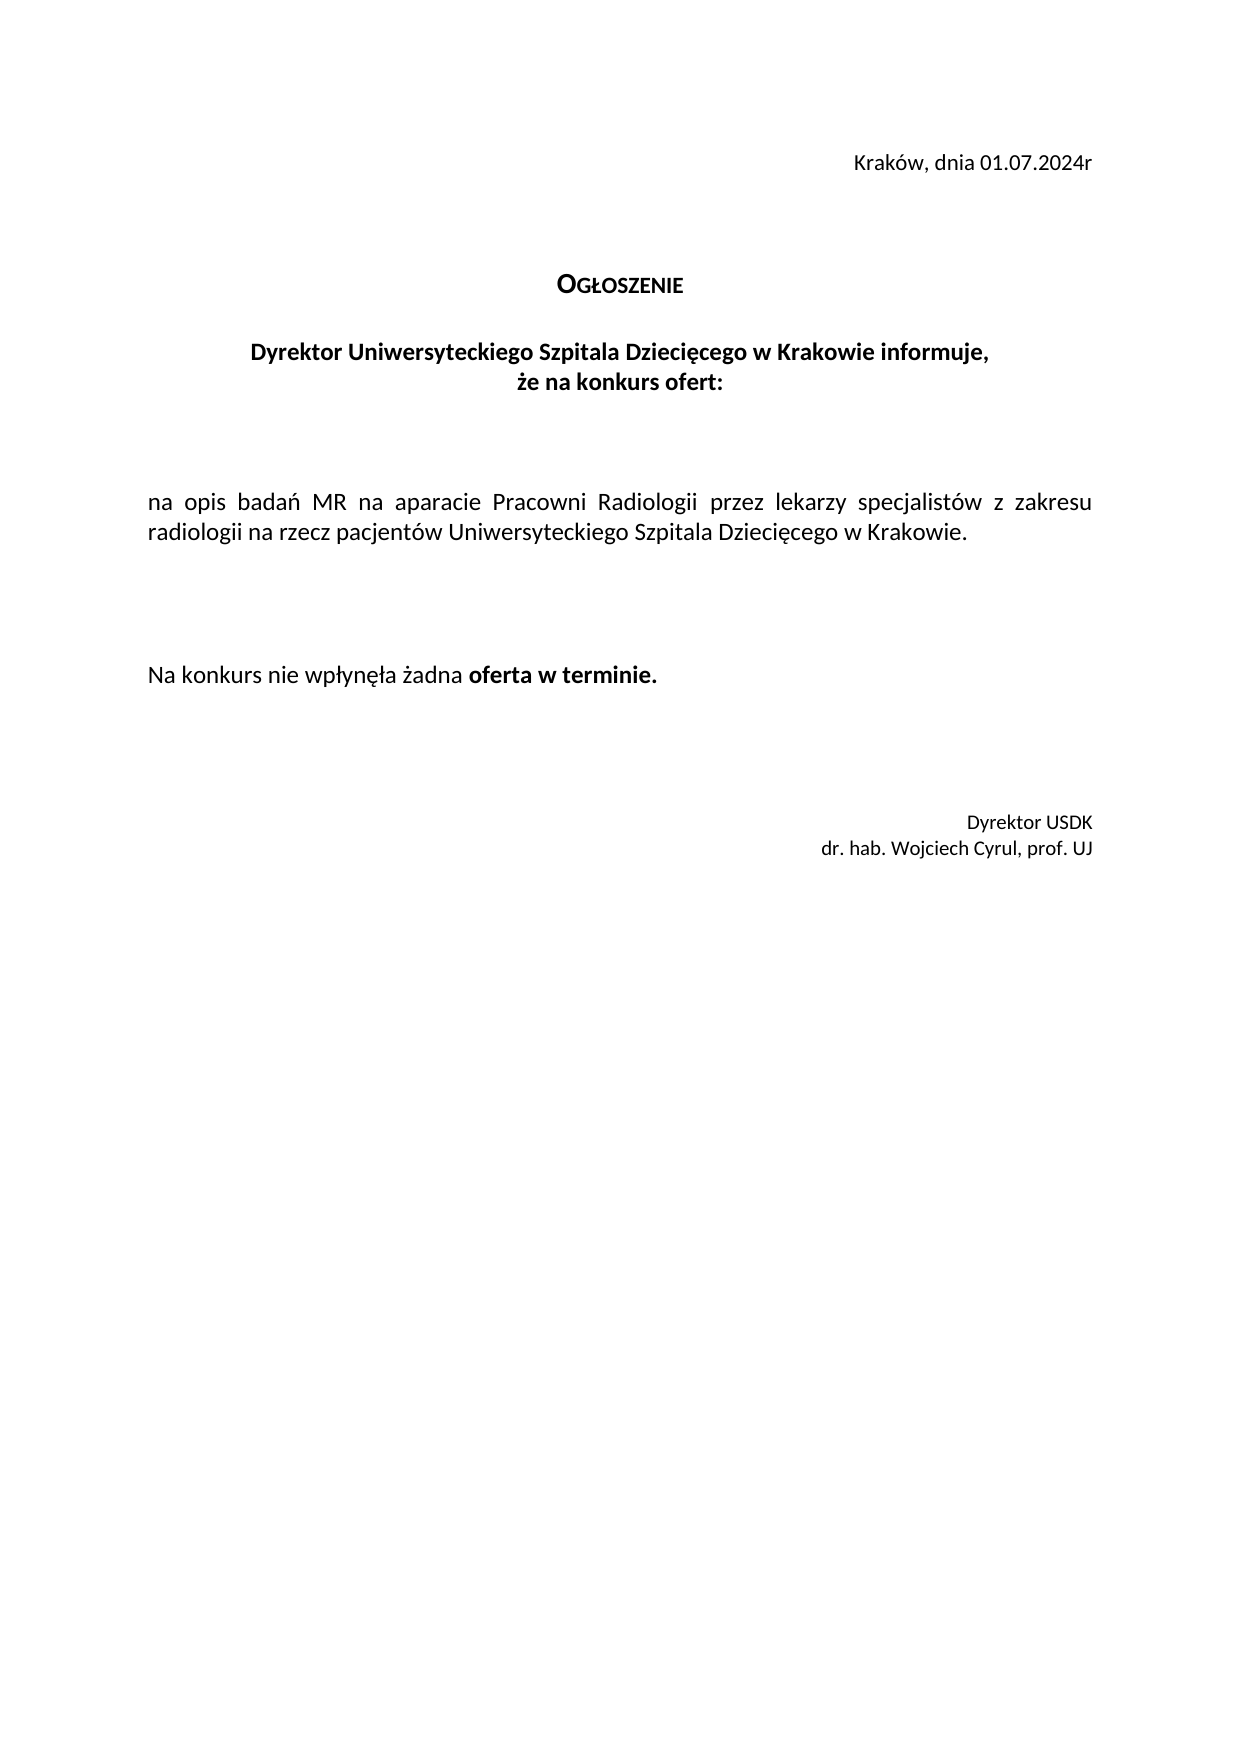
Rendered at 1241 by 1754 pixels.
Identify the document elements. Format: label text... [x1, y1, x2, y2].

text że na konkurs ofert: [148, 366, 1093, 397]
text Na konkurs nie wpłynęła żadna oferta w terminie. [148, 659, 1093, 690]
text dr. hab. Wojciech Cyrul, prof. UJ [148, 835, 1093, 860]
text Kraków, dnia 01.07.2024r [148, 148, 1093, 176]
text Dyrektor Uniwersyteckiego Szpitala Dziecięcego w Krakowie informuje, [148, 336, 1093, 366]
text Dyrektor USDK [148, 809, 1093, 835]
text Ogłoszenie [148, 265, 1093, 300]
text na opis badań MR na aparacie Pracowni Radiologii przez lekarzy specjalistów z zakresu radiologii na rzecz pacjentów Uniwersyteckiego Szpitala Dziecięcego w Krakowie. [148, 486, 1093, 547]
